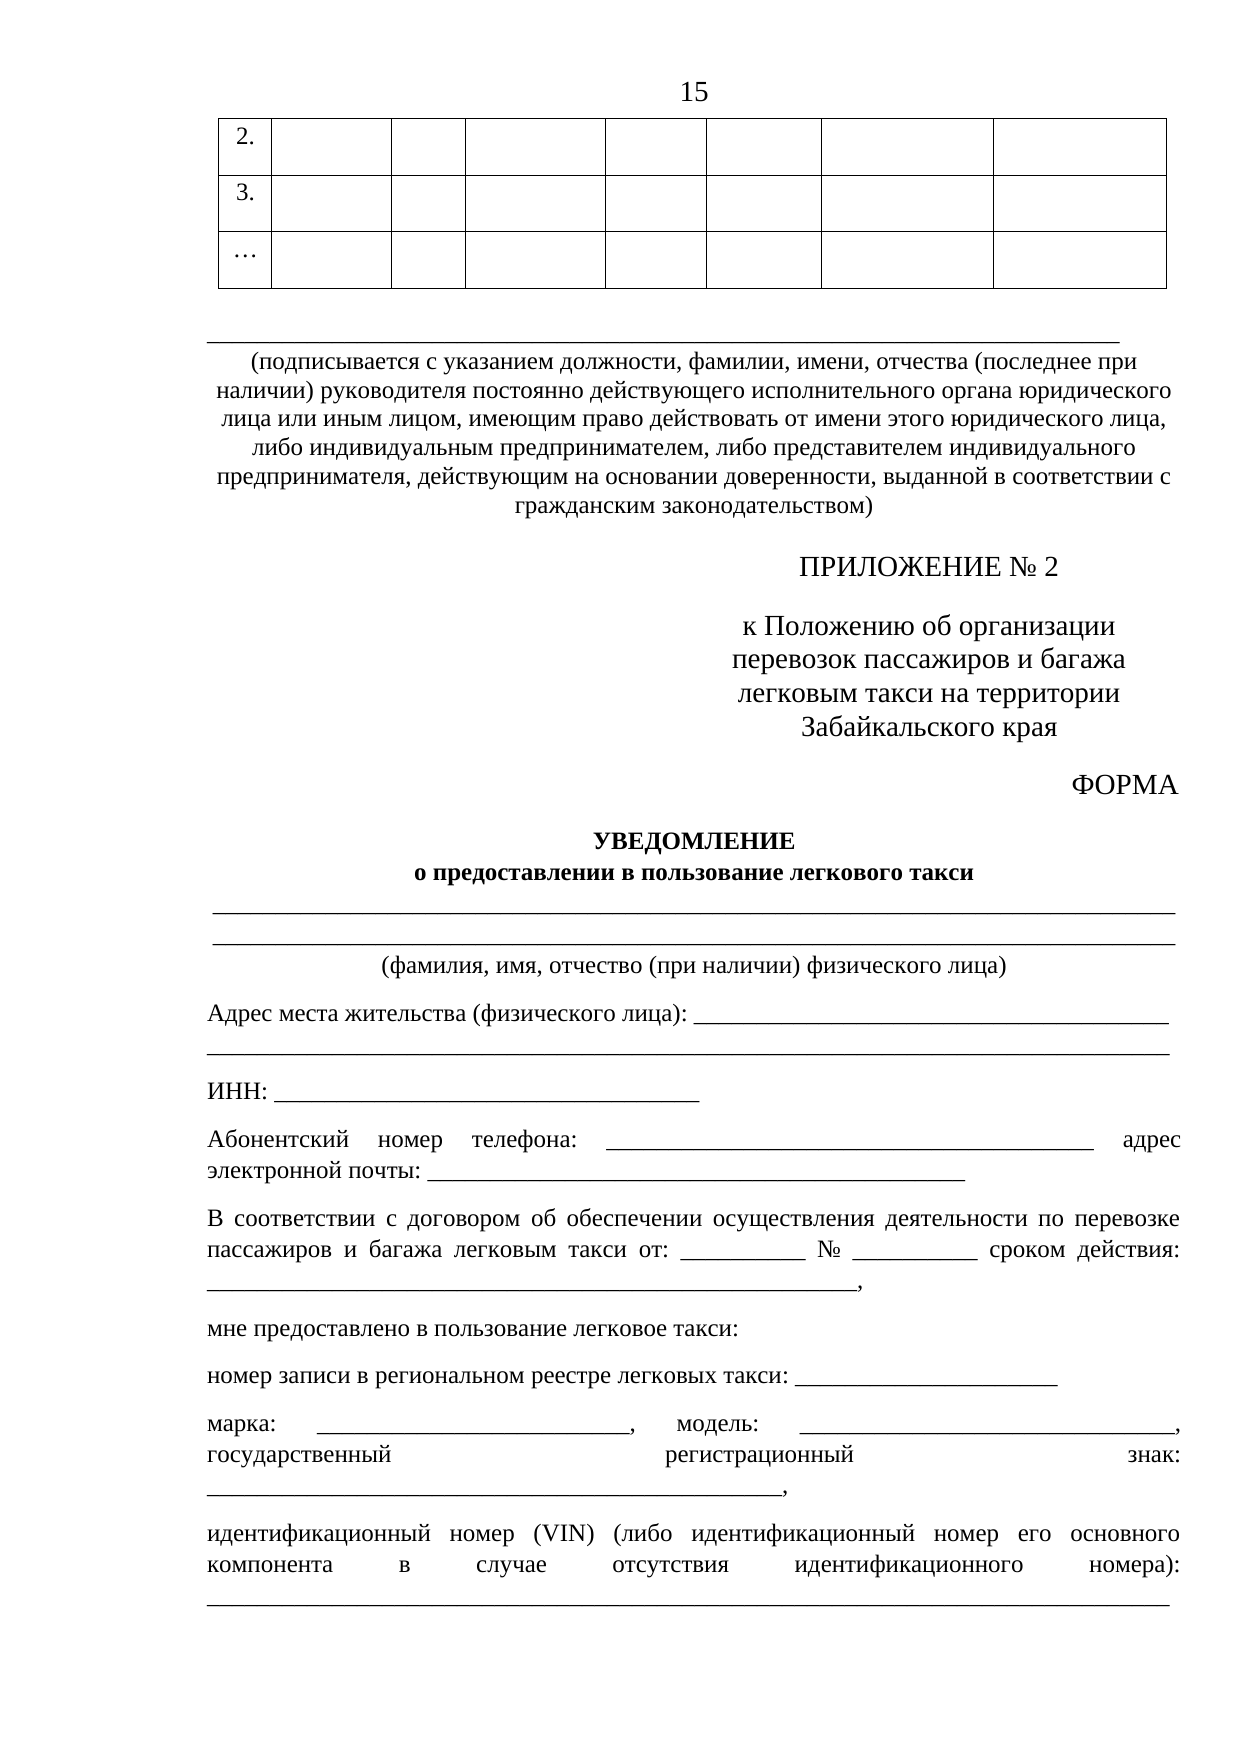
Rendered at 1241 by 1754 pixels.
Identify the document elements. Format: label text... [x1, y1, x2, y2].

table_cell [272, 232, 391, 287]
table_cell [822, 232, 993, 287]
text УВЕДОМЛЕНИЕ [207, 826, 1181, 854]
text марка: _________________________, модель: ______________________________, государственный регистрационный знак: ______________________________________________, [207, 1408, 1181, 1499]
text Абонентский номер телефона: _______________________________________ адрес электронной почты: ___________________________________________ [207, 1124, 1181, 1184]
table_cell 3. [219, 176, 271, 231]
text Адрес места жительства (физического лица): ______________________________________ [207, 998, 1181, 1026]
table_cell [466, 176, 605, 231]
table_cell [822, 176, 993, 231]
table_cell 2. [219, 119, 271, 174]
table_cell [994, 232, 1166, 287]
table_cell [994, 119, 1166, 174]
table_cell [822, 119, 993, 174]
table_cell [707, 232, 821, 287]
table_cell [272, 176, 391, 231]
table_cell [707, 176, 821, 231]
table_cell [392, 232, 465, 287]
text (фамилия, имя, отчество (при наличии) физического лица) [207, 950, 1181, 979]
text ИНН: __________________________________ [207, 1076, 1181, 1105]
table_cell [392, 119, 465, 174]
text номер записи в региональном реестре легковых такси: _____________________ [207, 1360, 1181, 1389]
text (подписывается с указанием должности, фамилии, имени, отчества (последнее при наличии) руководителя постоянно действующего исполнительного органа юридического лица или иным лицом, имеющим право действовать от имени этого юридического лица, либо индивидуальным предпринимателем, либо представителем индивидуального предпринимателя, действующим на основании доверенности, выданной в соответствии с гражданским законодательством) [207, 346, 1181, 518]
table_cell [606, 176, 706, 231]
table_cell [707, 119, 821, 174]
text к Положению об организации перевозок пассажиров и багажа легковым такси на территории Забайкальского края [679, 608, 1179, 742]
table_cell [466, 119, 605, 174]
table_cell [272, 119, 391, 174]
text о предоставлении в пользование легкового такси __________________________________________________________________________________________________________________________________________________________ [207, 857, 1181, 948]
table_cell [606, 232, 706, 287]
table_cell [606, 119, 706, 174]
text ФОРМА [207, 767, 1179, 801]
text ПРИЛОЖЕНИЕ № 2 [679, 549, 1179, 583]
text В соответствии с договором об обеспечении осуществления деятельности по перевозке пассажиров и багажа легковым такси от: __________ № __________ сроком действия: ____________________________________________________, [207, 1203, 1181, 1294]
text _____________________________________________________________________________ [207, 1029, 1181, 1057]
table_cell [994, 176, 1166, 231]
table_cell … [219, 232, 271, 287]
table_cell [466, 232, 605, 287]
table_cell [392, 176, 465, 231]
text мне предоставлено в пользование легковое такси: [207, 1313, 1181, 1341]
text _________________________________________________________________________ [207, 317, 1181, 346]
text идентификационный номер (VIN) (либо идентификационный номер его основного компонента в случае отсутствия идентификационного номера): _____________________________________________________________________________ [207, 1518, 1181, 1609]
